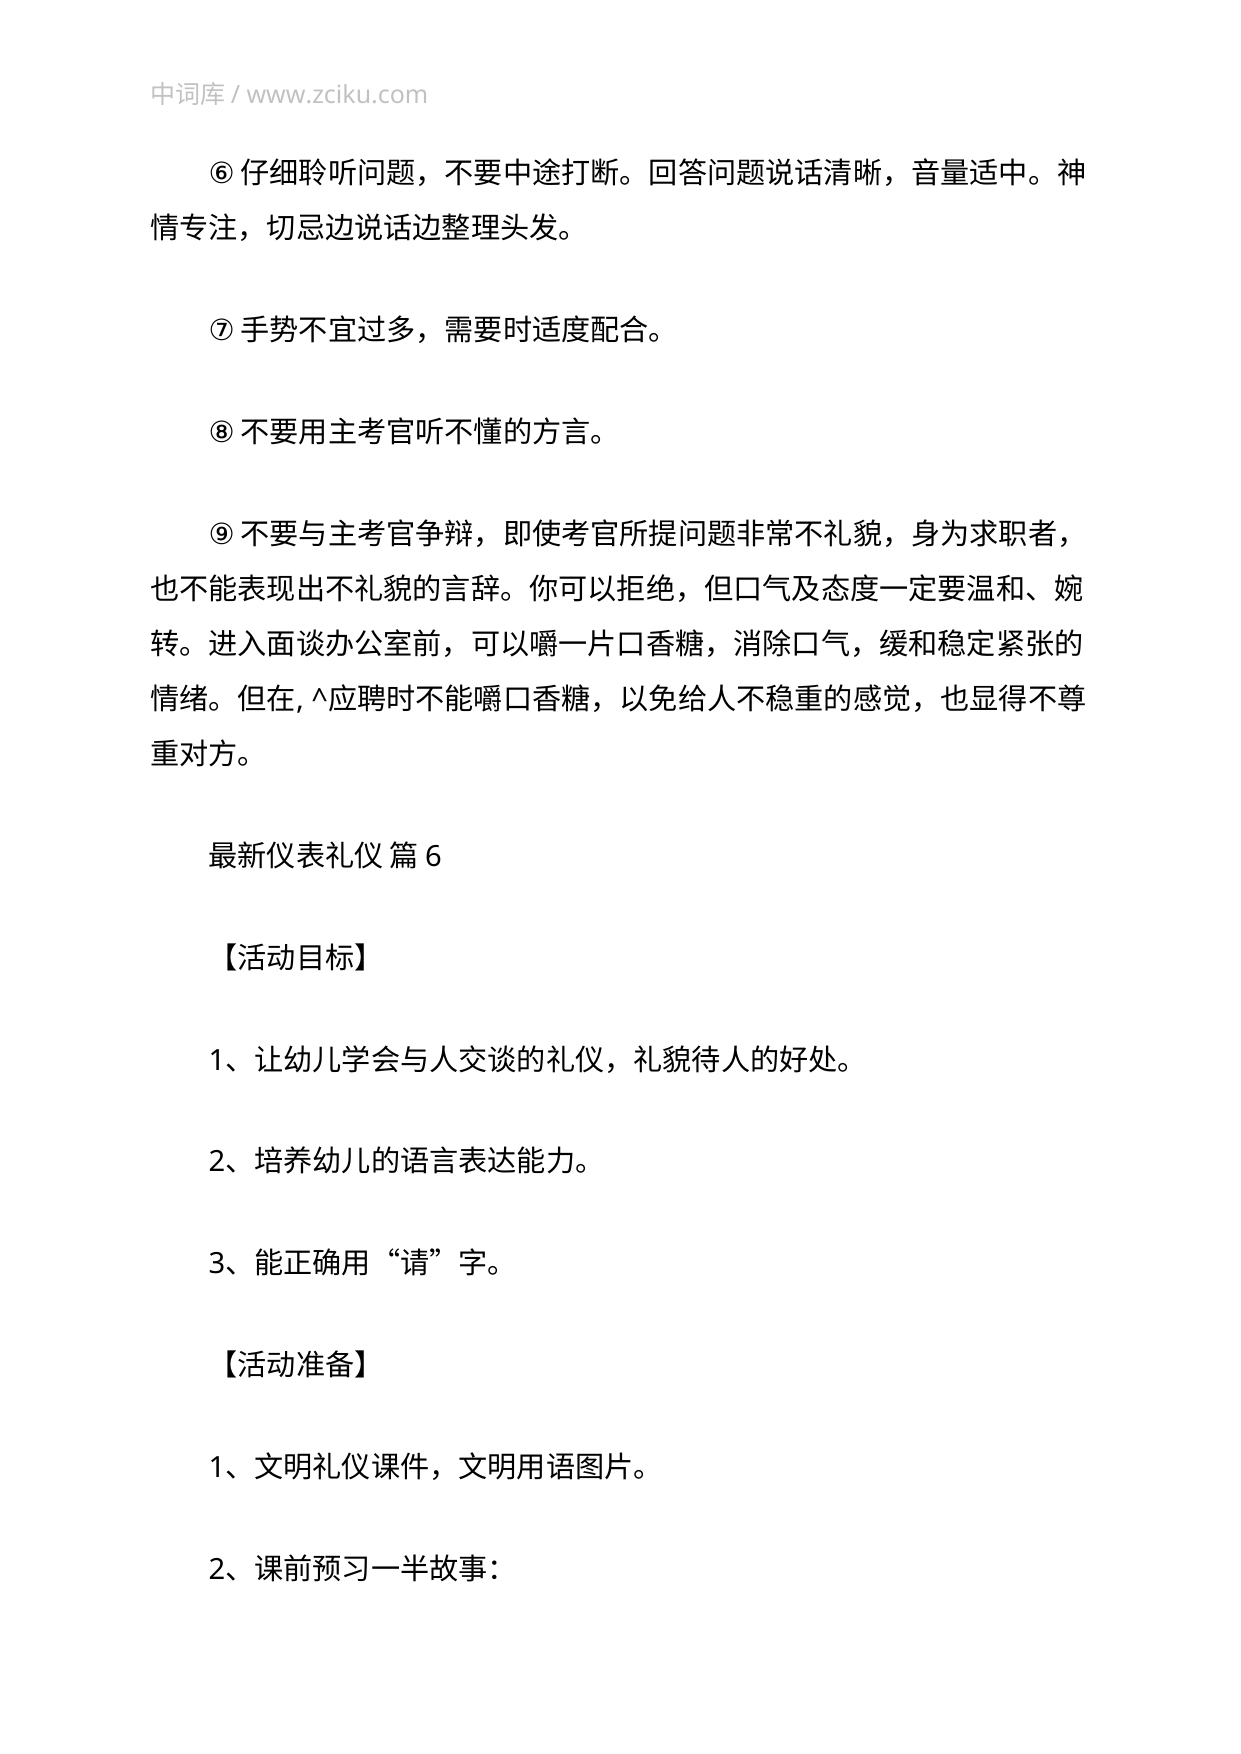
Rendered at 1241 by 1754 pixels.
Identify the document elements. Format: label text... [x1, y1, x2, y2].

text ⑥仔细聆听问题，不要中途打断。回答问题说话清晰，音量适中。神情专注，切忌边说话边整理头发。 [150, 150, 1090, 247]
text 【活动目标】 [150, 934, 1090, 977]
text 1、让幼儿学会与人交谈的礼仪，礼貌待人的好处。 [150, 1036, 1090, 1078]
text ⑦手势不宜过多，需要时适度配合。 [150, 307, 1090, 349]
text 2、课前预习一半故事： [150, 1546, 1090, 1588]
text 最新仪表礼仪 篇6 [150, 832, 1090, 875]
text 3、能正确用“请”字。 [150, 1240, 1090, 1282]
text ⑧不要用主考官听不懂的方言。 [150, 409, 1090, 451]
text 【活动准备】 [150, 1342, 1090, 1384]
text ⑨不要与主考官争辩，即使考官所提问题非常不礼貌，身为求职者，也不能表现出不礼貌的言辞。你可以拒绝，但口气及态度一定要温和、婉转。进入面谈办公室前，可以嚼一片口香糖，消除口气，缓和稳定紧张的情绪。但在, ^应聘时不能嚼口香糖，以免给人不稳重的感觉，也显得不尊重对方。 [150, 511, 1090, 773]
text 2、培养幼儿的语言表达能力。 [150, 1138, 1090, 1180]
text 1、文明礼仪课件，文明用语图片。 [150, 1444, 1090, 1486]
